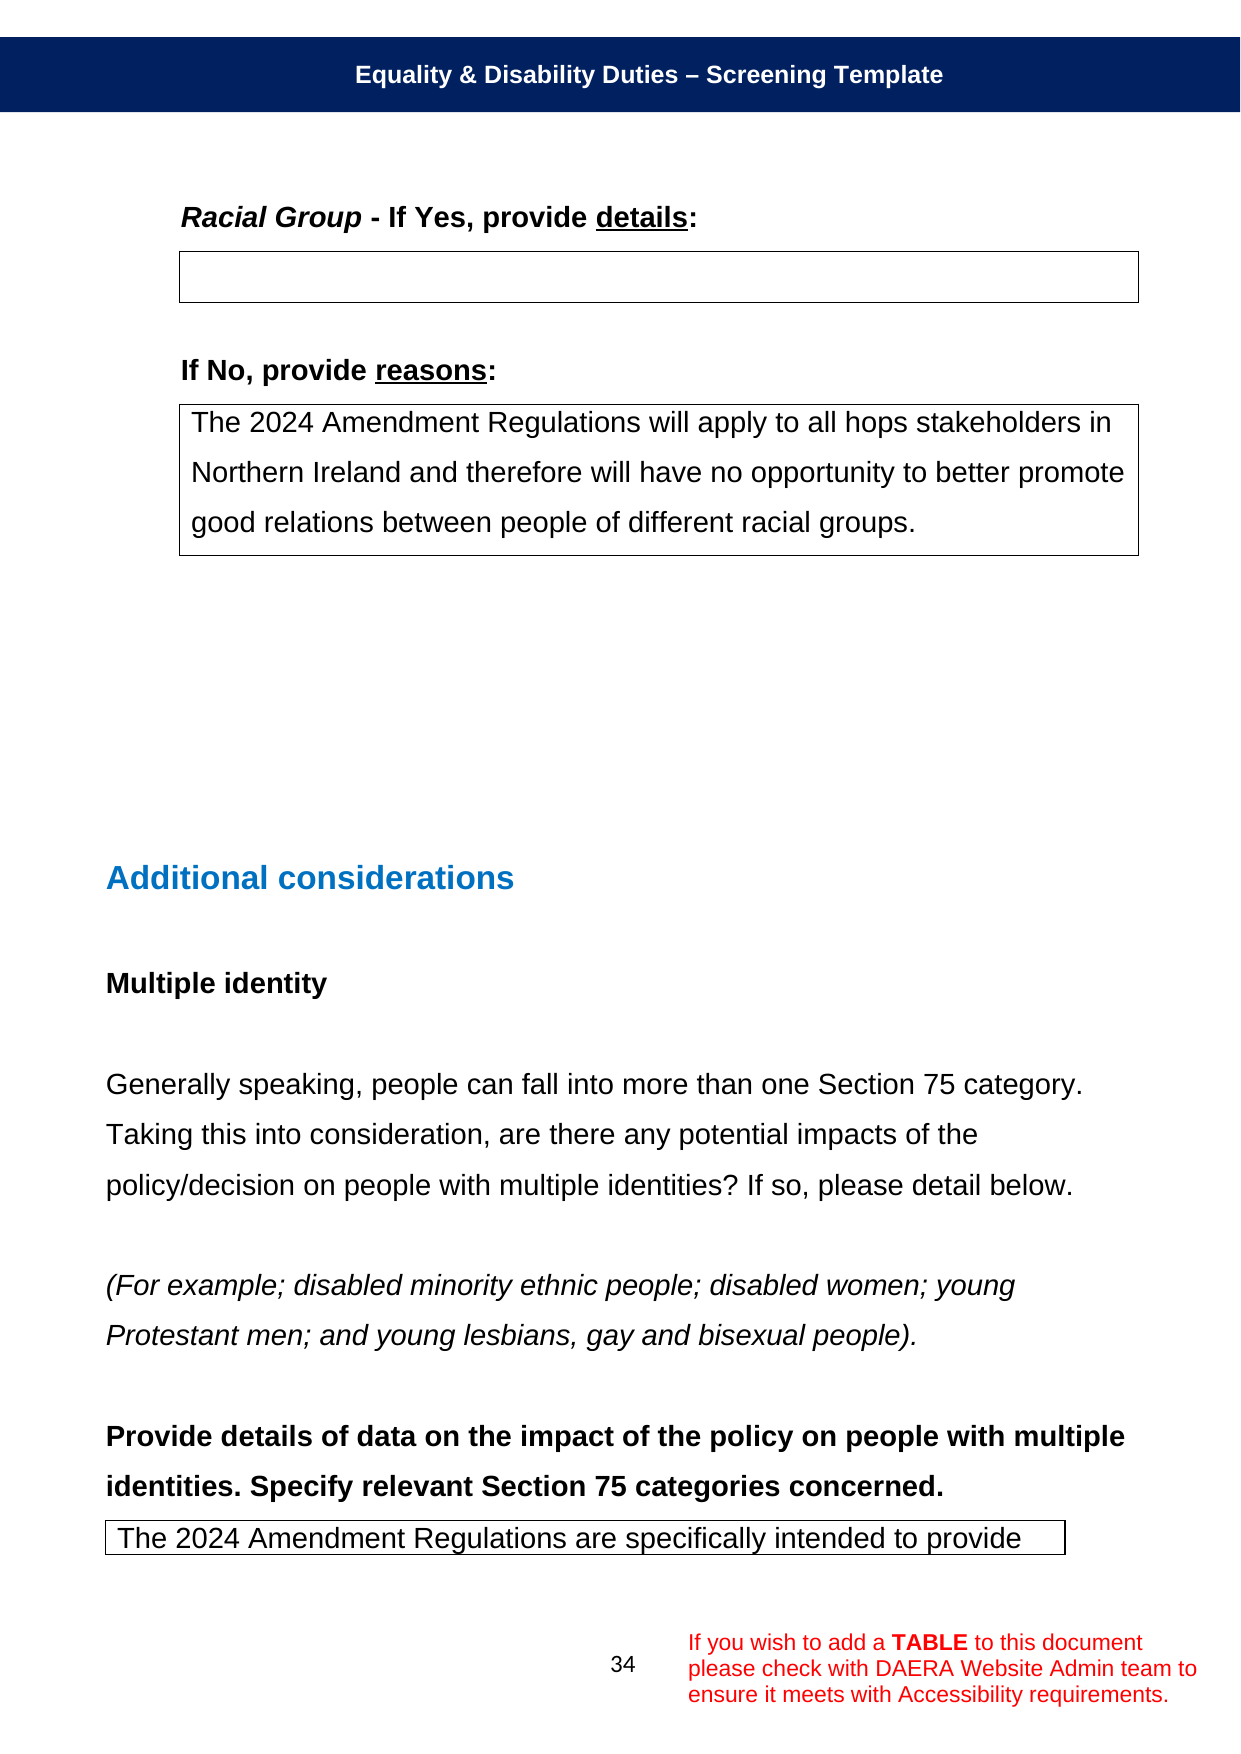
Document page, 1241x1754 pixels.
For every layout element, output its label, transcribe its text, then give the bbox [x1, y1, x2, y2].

text Generally speaking, people can fall into more than one Section 75 category. Taking this into consideration, are there any potential impacts of the policy/decision on people with multiple identities? If so, please detail below. [106, 1067, 1140, 1201]
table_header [106, 1521, 1064, 1554]
text Racial Group - If Yes, provide details: [181, 150, 1140, 234]
text Additional considerations [106, 858, 1140, 897]
table_header [180, 252, 1138, 302]
text Provide details of data on the impact of the policy on people with multiple identities. Specify relevant Section 75 categories concerned. [106, 1419, 1140, 1503]
text If No, provide reasons: [181, 303, 1140, 387]
text Multiple identity [106, 966, 1140, 1000]
table_header The 2024 Amendment Regulations will apply to all hops stakeholders in Northern Ireland and therefore will have no opportunity to better promote good relations between people of different racial groups. [180, 405, 1138, 555]
text (For example; disabled minority ethnic people; disabled women; young Protestant men; and young lesbians, gay and bisexual people). [106, 1268, 1140, 1352]
